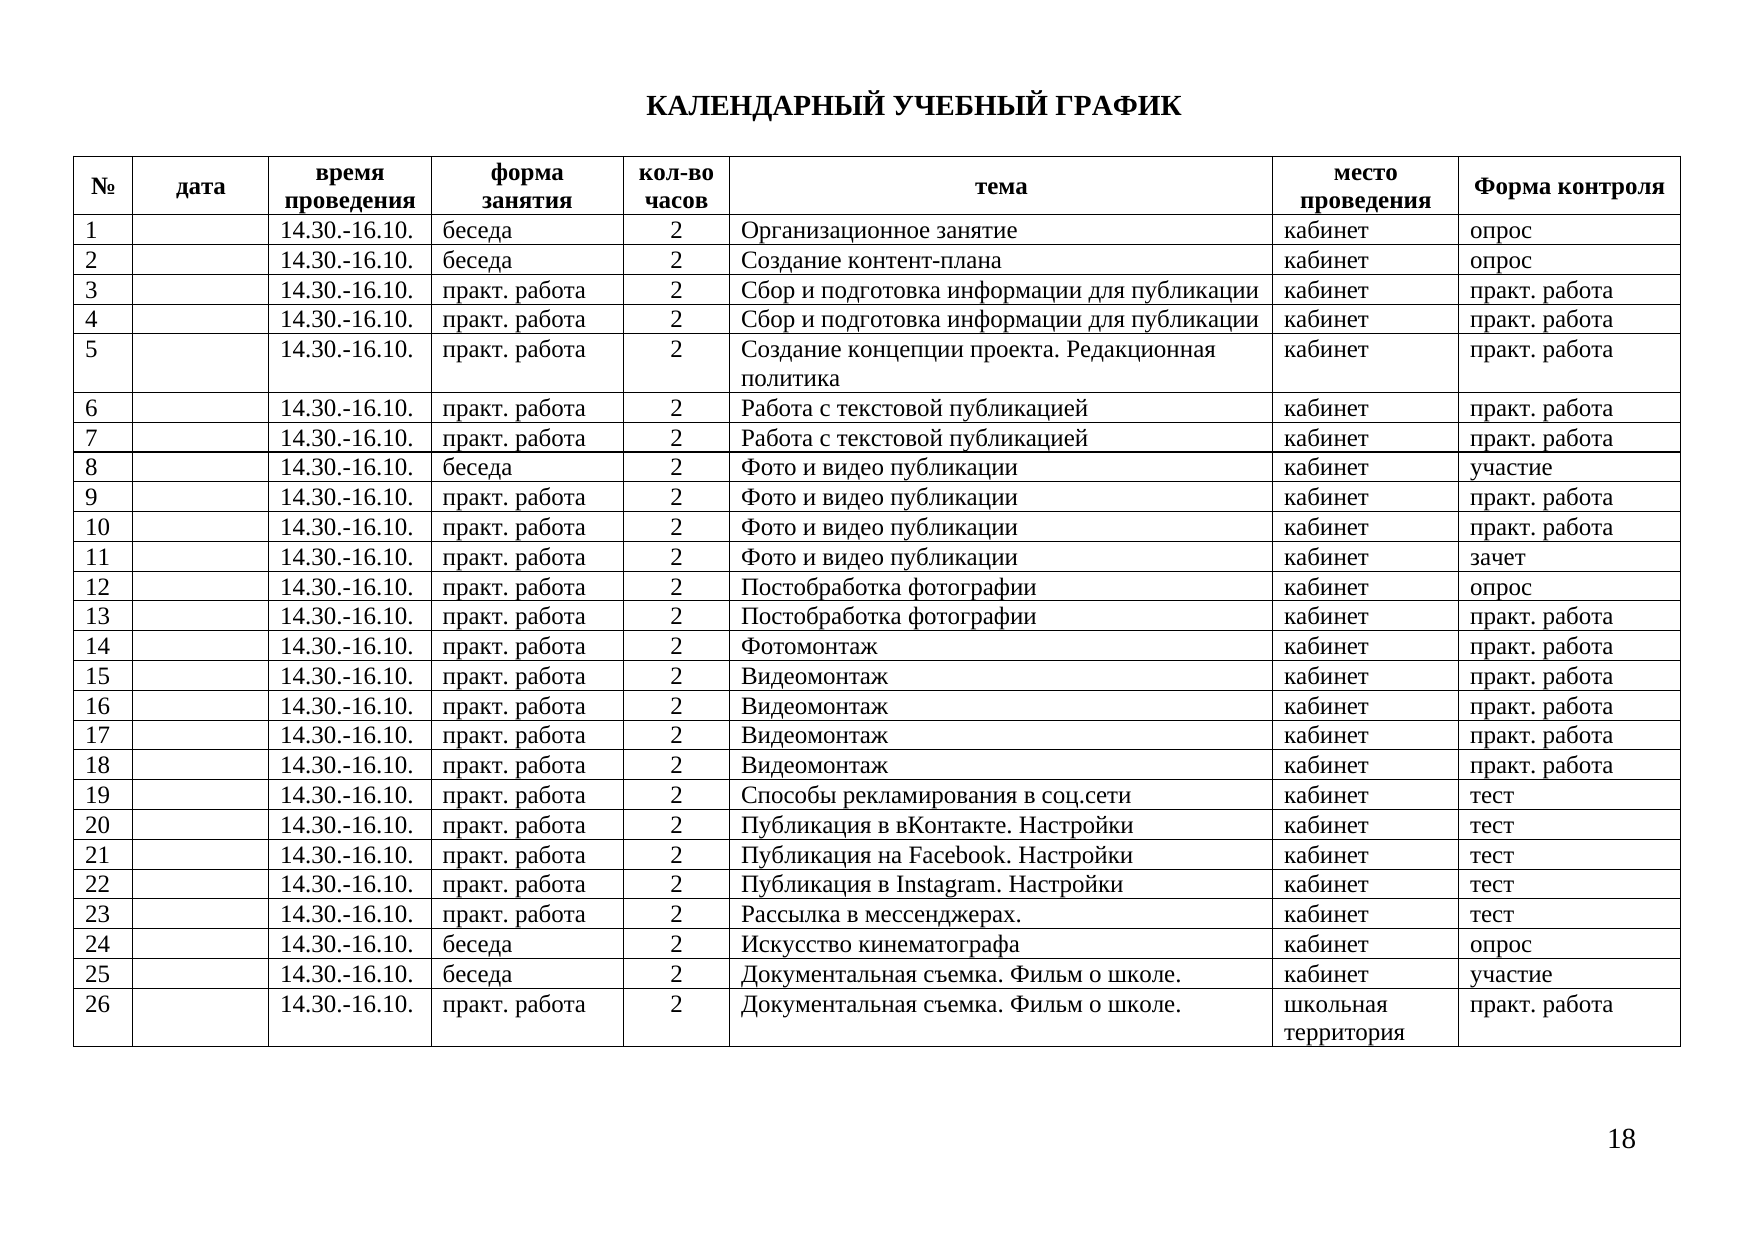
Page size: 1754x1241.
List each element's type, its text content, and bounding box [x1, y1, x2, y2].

table_cell 4 [74, 305, 132, 333]
table_cell опрос [1459, 245, 1680, 274]
table_cell [133, 780, 268, 809]
table_header тема [730, 157, 1272, 214]
table_cell кабинет [1273, 750, 1458, 779]
table_header место проведения [1273, 157, 1458, 214]
table_header форма занятия [432, 157, 623, 214]
table_cell практ. работа [432, 750, 623, 779]
table_cell Видеомонтаж [730, 721, 1272, 749]
table_cell 1 [74, 215, 132, 244]
table_cell Фото и видео публикации [730, 453, 1272, 481]
table_cell 2 [624, 870, 729, 898]
table_cell 2 [74, 245, 132, 274]
table_cell практ. работа [1459, 305, 1680, 333]
table_cell практ. работа [1459, 631, 1680, 660]
table_cell 6 [74, 393, 132, 422]
table_cell Организационное занятие [730, 215, 1272, 244]
table_cell зачет [1459, 542, 1680, 571]
table_cell [133, 989, 268, 1046]
table_cell практ. работа [1459, 334, 1680, 392]
table_cell кабинет [1273, 245, 1458, 274]
table_cell 15 [74, 661, 132, 690]
table_cell 2 [624, 840, 729, 868]
table_cell кабинет [1273, 601, 1458, 630]
table_cell кабинет [1273, 899, 1458, 928]
table_cell Видеомонтаж [730, 750, 1272, 779]
table_header Форма контроля [1459, 157, 1680, 214]
table_cell 20 [74, 810, 132, 839]
table_cell практ. работа [1459, 512, 1680, 541]
table_cell 2 [624, 899, 729, 928]
table_cell 2 [624, 453, 729, 481]
table_cell [133, 721, 268, 749]
table_header время проведения [269, 157, 431, 214]
table_cell 14.30.-16.10. [269, 601, 431, 630]
table_cell практ. работа [432, 542, 623, 571]
table_cell 2 [624, 512, 729, 541]
table_cell 14.30.-16.10. [269, 899, 431, 928]
table_cell 2 [624, 423, 729, 451]
table_cell 2 [624, 393, 729, 422]
table_cell 2 [624, 482, 729, 511]
table_cell 14.30.-16.10. [269, 245, 431, 274]
table_cell практ. работа [432, 305, 623, 333]
table_cell кабинет [1273, 810, 1458, 839]
table_cell Документальная съемка. Фильм о школе. [730, 959, 1272, 988]
table_cell кабинет [1273, 661, 1458, 690]
table_cell 7 [74, 423, 132, 451]
table_cell 25 [74, 959, 132, 988]
table_cell тест [1459, 840, 1680, 868]
table_cell практ. работа [432, 899, 623, 928]
table_cell Постобработка фотографии [730, 572, 1272, 600]
table_cell [133, 810, 268, 839]
table_cell кабинет [1273, 631, 1458, 660]
table_cell 17 [74, 721, 132, 749]
table_cell [133, 393, 268, 422]
table_cell кабинет [1273, 453, 1458, 481]
table_cell 14.30.-16.10. [269, 572, 431, 600]
table_cell Видеомонтаж [730, 661, 1272, 690]
table_cell 2 [624, 780, 729, 809]
table_cell 2 [624, 721, 729, 749]
table_cell [133, 453, 268, 481]
table_cell [133, 750, 268, 779]
table_cell практ. работа [432, 275, 623, 303]
table_cell 14.30.-16.10. [269, 423, 431, 451]
table_cell опрос [1459, 215, 1680, 244]
table_cell опрос [1459, 929, 1680, 958]
table_cell Фото и видео публикации [730, 512, 1272, 541]
table_cell 14.30.-16.10. [269, 721, 431, 749]
table_cell 2 [624, 691, 729, 719]
table_cell Фото и видео публикации [730, 482, 1272, 511]
table_cell тест [1459, 870, 1680, 898]
table_cell 19 [74, 780, 132, 809]
table_cell 13 [74, 601, 132, 630]
table_cell Постобработка фотографии [730, 601, 1272, 630]
table_cell беседа [432, 245, 623, 274]
table_cell кабинет [1273, 929, 1458, 958]
table_cell 3 [74, 275, 132, 303]
table_cell кабинет [1273, 393, 1458, 422]
table_cell практ. работа [432, 870, 623, 898]
table_cell 14.30.-16.10. [269, 840, 431, 868]
table_cell 2 [624, 245, 729, 274]
table_cell 10 [74, 512, 132, 541]
table_cell практ. работа [1459, 721, 1680, 749]
table_cell Работа с текстовой публикацией [730, 423, 1272, 451]
table_cell практ. работа [432, 482, 623, 511]
table_cell 14.30.-16.10. [269, 810, 431, 839]
table_cell 2 [624, 275, 729, 303]
table_header № [74, 157, 132, 214]
table_cell 2 [624, 929, 729, 958]
table_cell практ. работа [1459, 482, 1680, 511]
table_cell 14.30.-16.10. [269, 482, 431, 511]
table_cell [133, 215, 268, 244]
table_header дата [133, 157, 268, 214]
table_cell практ. работа [432, 989, 623, 1046]
table_cell беседа [432, 215, 623, 244]
table_cell практ. работа [1459, 423, 1680, 451]
table_cell практ. работа [432, 601, 623, 630]
table_cell 14.30.-16.10. [269, 334, 431, 392]
table_cell кабинет [1273, 512, 1458, 541]
table_cell 2 [624, 572, 729, 600]
table_cell 21 [74, 840, 132, 868]
table_cell практ. работа [432, 393, 623, 422]
table_cell 2 [624, 334, 729, 392]
table_cell Фото и видео публикации [730, 542, 1272, 571]
table_cell 16 [74, 691, 132, 719]
table_cell 22 [74, 870, 132, 898]
table_cell Создание концепции проекта. Редакционная политика [730, 334, 1272, 392]
table_cell кабинет [1273, 215, 1458, 244]
table_cell 2 [624, 305, 729, 333]
table_cell 14.30.-16.10. [269, 453, 431, 481]
table_cell школьная территория [1273, 989, 1458, 1046]
table_cell 23 [74, 899, 132, 928]
table_cell 2 [624, 215, 729, 244]
table_cell Работа с текстовой публикацией [730, 393, 1272, 422]
table_cell практ. работа [432, 721, 623, 749]
table_cell 14.30.-16.10. [269, 631, 431, 660]
table_cell практ. работа [1459, 989, 1680, 1046]
table_cell [133, 691, 268, 719]
table_cell кабинет [1273, 305, 1458, 333]
table_cell 26 [74, 989, 132, 1046]
table_cell 9 [74, 482, 132, 511]
table_cell [133, 661, 268, 690]
table_cell 14.30.-16.10. [269, 750, 431, 779]
table_cell 18 [74, 750, 132, 779]
table_cell 2 [624, 810, 729, 839]
table_cell [133, 423, 268, 451]
table_cell кабинет [1273, 691, 1458, 719]
table_cell кабинет [1273, 542, 1458, 571]
table_cell участие [1459, 453, 1680, 481]
table_cell участие [1459, 959, 1680, 988]
table_cell практ. работа [1459, 661, 1680, 690]
table_cell [133, 899, 268, 928]
table_cell кабинет [1273, 721, 1458, 749]
table_cell Публикация на Facebook. Настройки [730, 840, 1272, 868]
table_cell 14.30.-16.10. [269, 215, 431, 244]
table_cell практ. работа [432, 512, 623, 541]
table_cell Создание контент-плана [730, 245, 1272, 274]
table_cell практ. работа [1459, 691, 1680, 719]
table_cell 14 [74, 631, 132, 660]
table_cell [133, 542, 268, 571]
table_cell 2 [624, 661, 729, 690]
table_cell 14.30.-16.10. [269, 512, 431, 541]
table_cell кабинет [1273, 840, 1458, 868]
table_cell тест [1459, 810, 1680, 839]
table_cell [133, 245, 268, 274]
table_cell беседа [432, 929, 623, 958]
table_cell практ. работа [432, 661, 623, 690]
table_cell практ. работа [432, 631, 623, 660]
table_cell [133, 840, 268, 868]
table_cell 14.30.-16.10. [269, 305, 431, 333]
table_cell 2 [624, 542, 729, 571]
table_cell Искусство кинематографа [730, 929, 1272, 958]
table_cell кабинет [1273, 275, 1458, 303]
table_cell кабинет [1273, 572, 1458, 600]
table_cell кабинет [1273, 870, 1458, 898]
text КАЛЕНДАРНЫЙ УЧЕБНЫЙ ГРАФИК [118, 88, 1636, 122]
table_cell Сбор и подготовка информации для публикации [730, 305, 1272, 333]
table_cell практ. работа [1459, 750, 1680, 779]
table_cell [133, 482, 268, 511]
table_cell 2 [624, 959, 729, 988]
table_cell 5 [74, 334, 132, 392]
table_cell тест [1459, 899, 1680, 928]
table_cell [133, 631, 268, 660]
table_cell 2 [624, 631, 729, 660]
table_cell 14.30.-16.10. [269, 780, 431, 809]
table_cell Видеомонтаж [730, 691, 1272, 719]
table_cell [133, 929, 268, 958]
table_cell 14.30.-16.10. [269, 929, 431, 958]
table_cell практ. работа [432, 780, 623, 809]
table_cell практ. работа [1459, 601, 1680, 630]
table_cell 14.30.-16.10. [269, 661, 431, 690]
table_cell [133, 512, 268, 541]
table_cell Фотомонтаж [730, 631, 1272, 660]
table_cell 14.30.-16.10. [269, 691, 431, 719]
table_cell 14.30.-16.10. [269, 393, 431, 422]
table_cell опрос [1459, 572, 1680, 600]
table_cell 24 [74, 929, 132, 958]
table_cell практ. работа [432, 840, 623, 868]
table_cell [133, 334, 268, 392]
table_cell 14.30.-16.10. [269, 275, 431, 303]
table_cell кабинет [1273, 959, 1458, 988]
table_cell практ. работа [1459, 393, 1680, 422]
table_cell практ. работа [432, 334, 623, 392]
table_cell Публикация в Instagram. Настройки [730, 870, 1272, 898]
table_cell 14.30.-16.10. [269, 989, 431, 1046]
table_cell практ. работа [432, 810, 623, 839]
table_header кол-во часов [624, 157, 729, 214]
table_cell 12 [74, 572, 132, 600]
table_cell 11 [74, 542, 132, 571]
table_cell практ. работа [432, 572, 623, 600]
table_cell кабинет [1273, 334, 1458, 392]
table_cell Документальная съемка. Фильм о школе. [730, 989, 1272, 1046]
table_cell 2 [624, 750, 729, 779]
table_cell 14.30.-16.10. [269, 870, 431, 898]
table_cell Способы рекламирования в соц.сети [730, 780, 1272, 809]
table_cell [133, 601, 268, 630]
table_cell кабинет [1273, 780, 1458, 809]
table_cell практ. работа [1459, 275, 1680, 303]
table_cell 2 [624, 989, 729, 1046]
table_cell [133, 959, 268, 988]
table_cell [133, 305, 268, 333]
table_cell 8 [74, 453, 132, 481]
table_cell Публикация в вКонтакте. Настройки [730, 810, 1272, 839]
table_cell беседа [432, 453, 623, 481]
table_cell тест [1459, 780, 1680, 809]
table_cell Рассылка в мессенджерах. [730, 899, 1272, 928]
table_cell Сбор и подготовка информации для публикации [730, 275, 1272, 303]
table_cell кабинет [1273, 482, 1458, 511]
table_cell [133, 275, 268, 303]
table_cell практ. работа [432, 691, 623, 719]
table_cell [133, 870, 268, 898]
table_cell кабинет [1273, 423, 1458, 451]
table_cell беседа [432, 959, 623, 988]
table_cell 14.30.-16.10. [269, 542, 431, 571]
table_cell [133, 572, 268, 600]
table_cell практ. работа [432, 423, 623, 451]
table_cell 14.30.-16.10. [269, 959, 431, 988]
table_cell 2 [624, 601, 729, 630]
